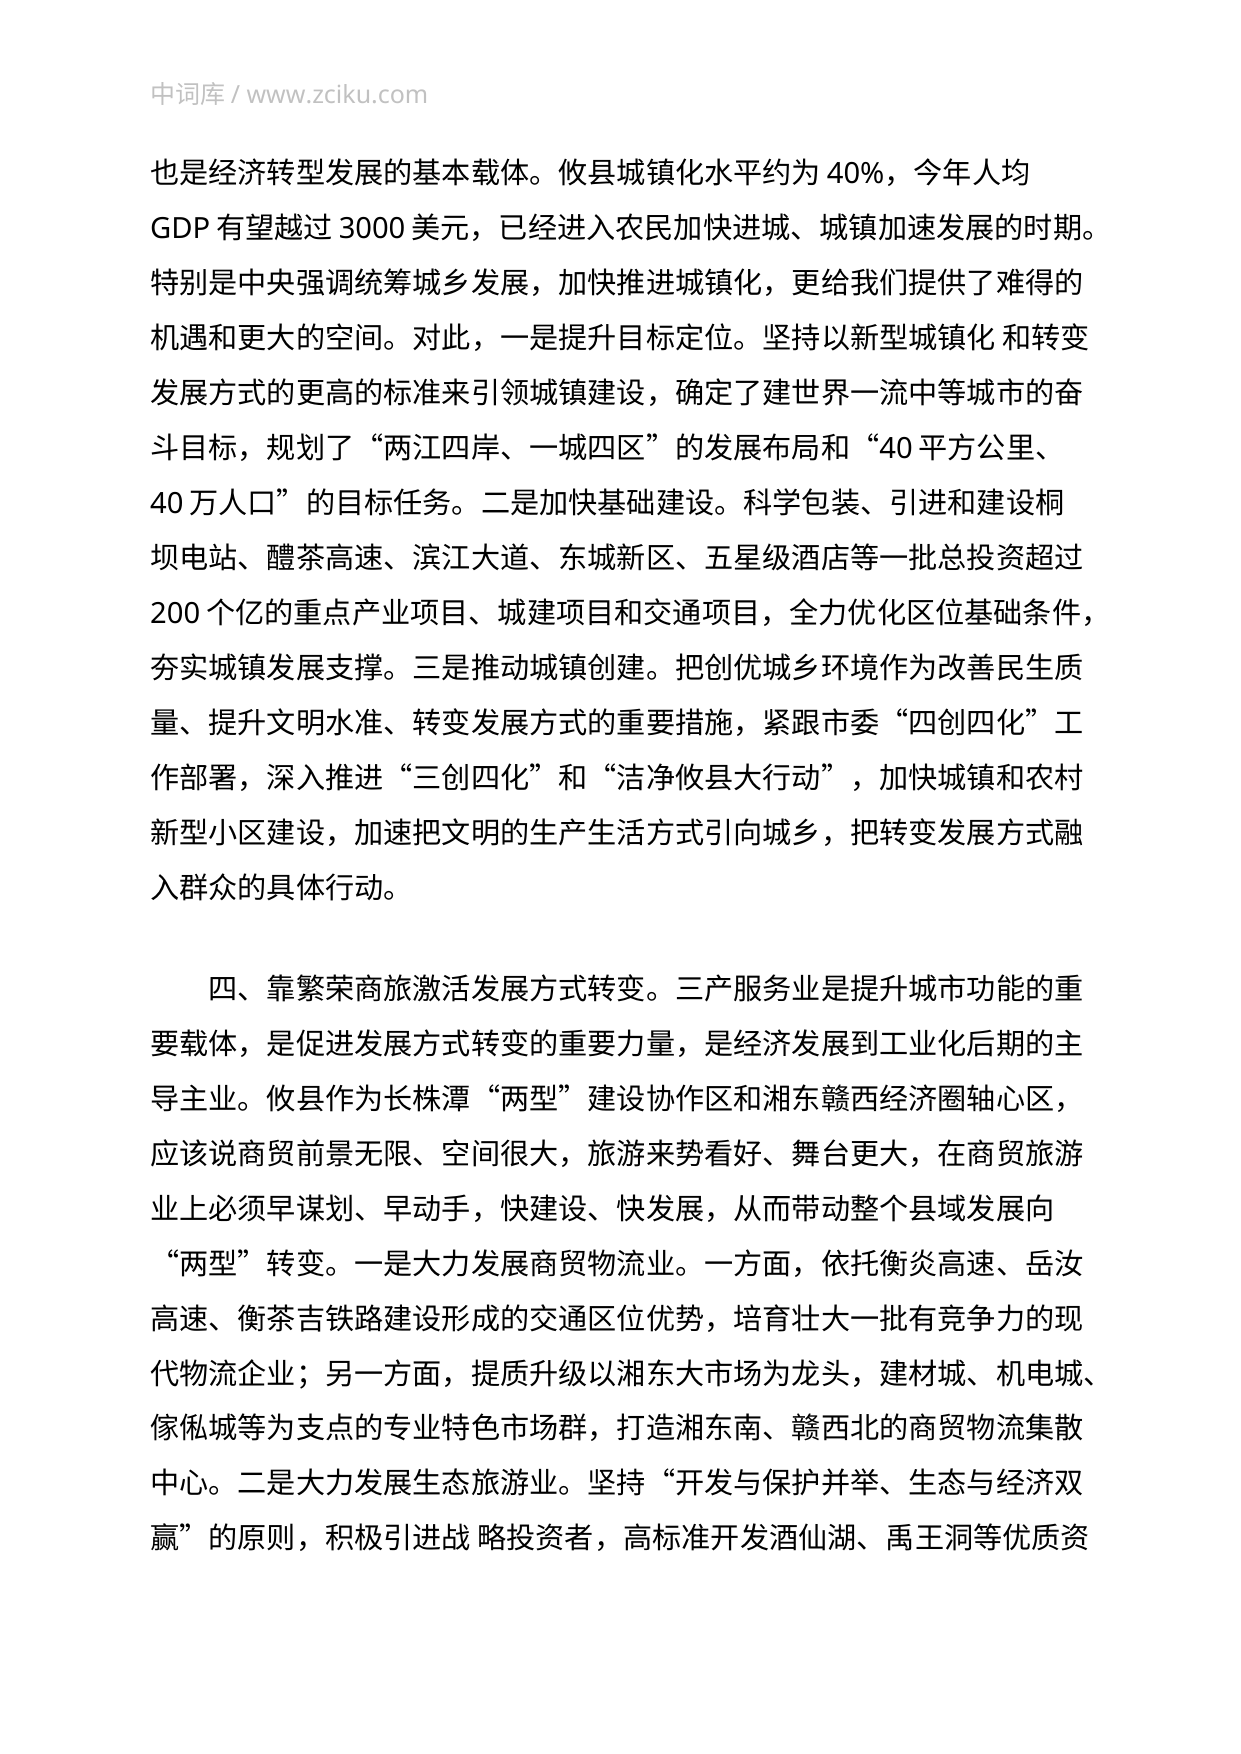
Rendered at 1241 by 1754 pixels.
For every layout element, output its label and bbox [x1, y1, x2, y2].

text [150, 150, 1090, 906]
text [150, 966, 1090, 1557]
